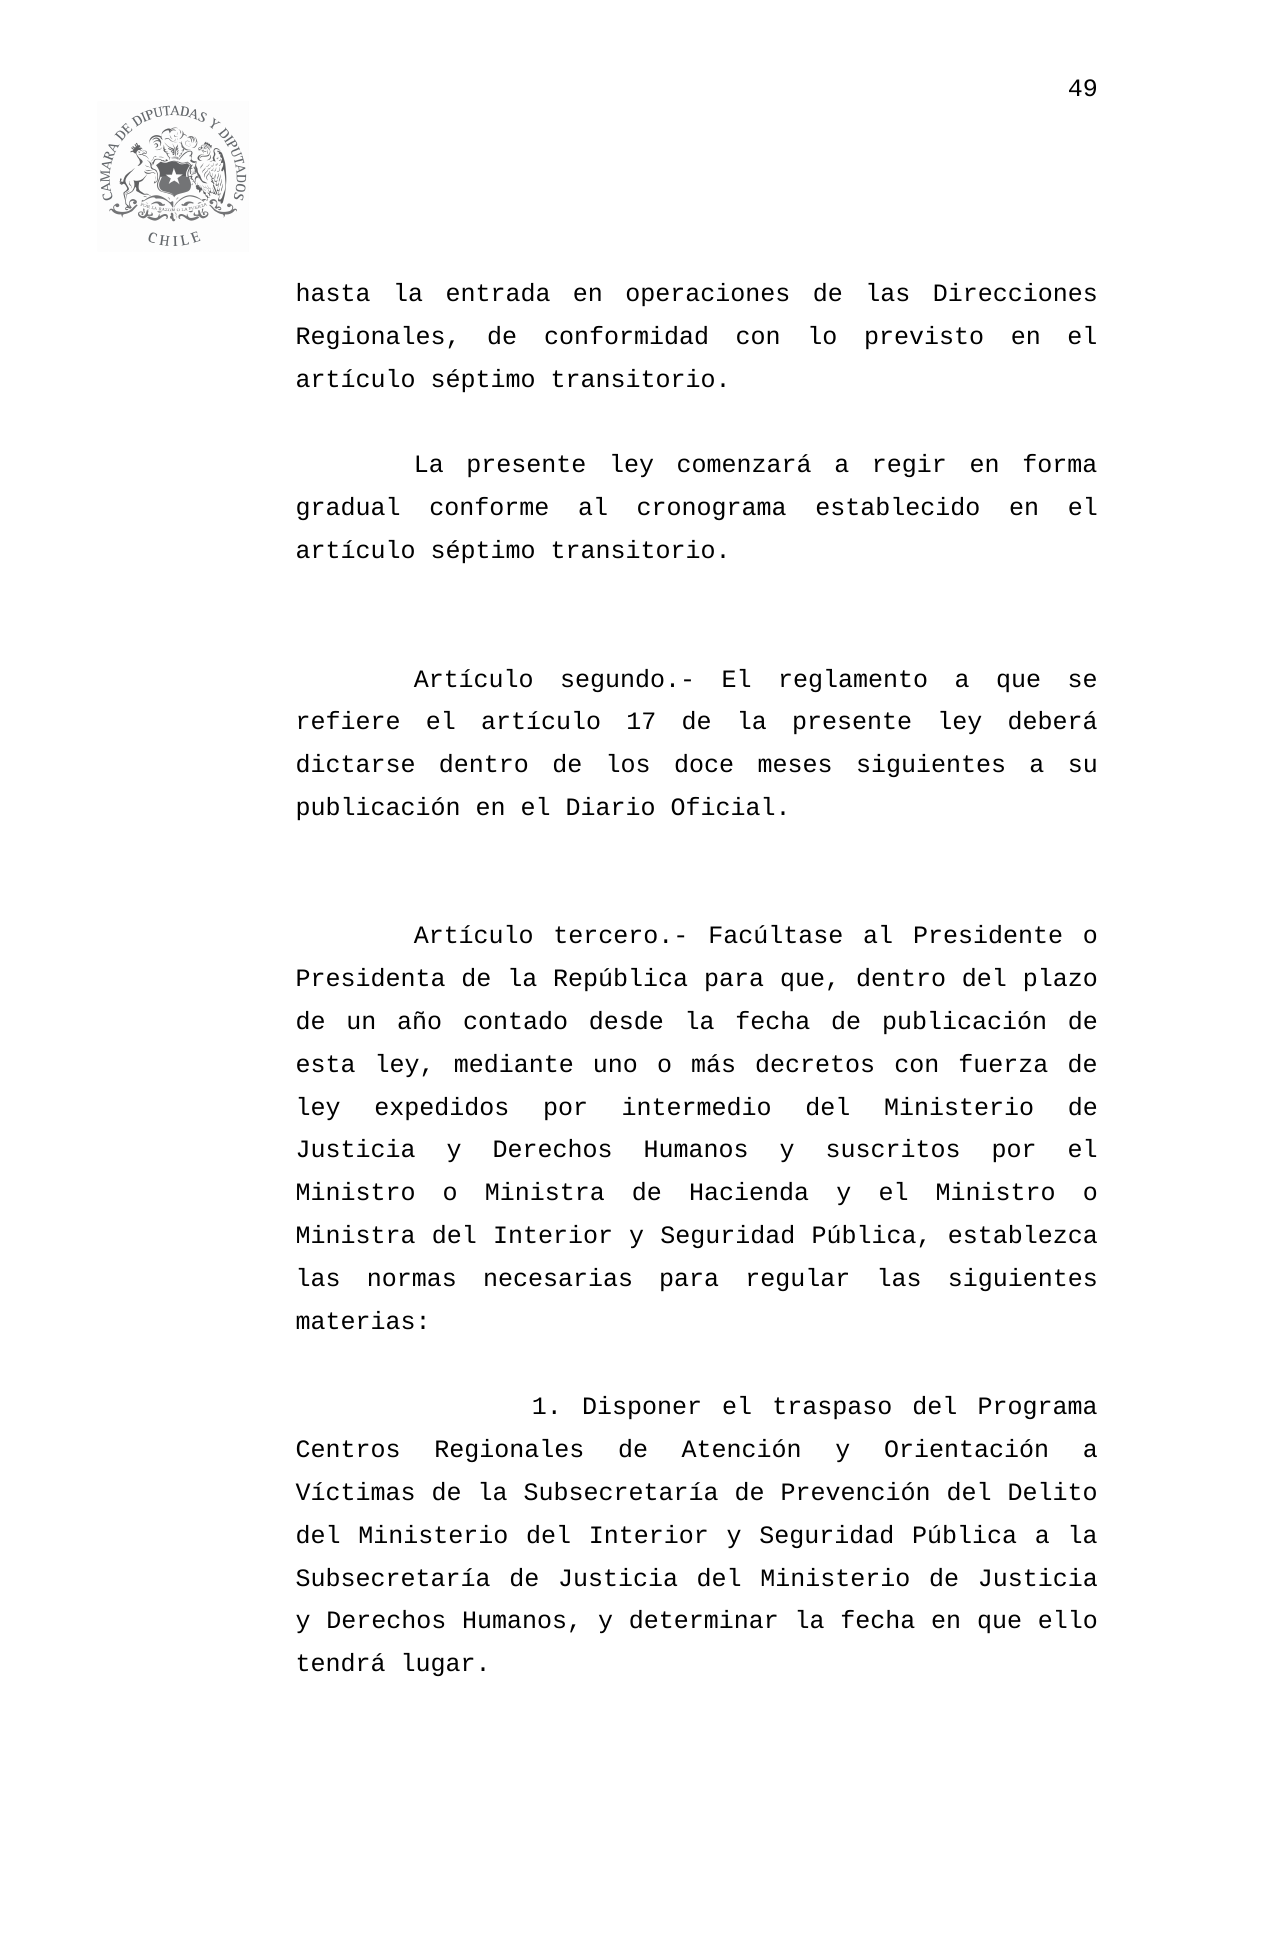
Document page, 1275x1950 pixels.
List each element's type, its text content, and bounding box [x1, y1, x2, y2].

picture [97, 101, 249, 252]
text Artículo segundo.- El reglamento a que se refiere el artículo 17 de la presente ley deberá dictarse dentro de los doce meses siguientes a su publicación en el Diario Oficial. [295, 666, 1098, 823]
text 1. Disponer el traspaso del Programa Centros Regionales de Atención y Orientación a Víctimas de la Subsecretaría de Prevención del Delito del Ministerio del Interior y Seguridad Pública a la Subsecretaría de Justicia del Ministerio de Justicia y Derechos Humanos, y determinar la fecha en que ello tendrá lugar. [295, 1394, 1098, 1679]
text Artículo tercero.- Facúltase al Presidente o Presidenta de la República para que, dentro del plazo de un año contado desde la fecha de publicación de esta ley, mediante uno o más decretos con fuerza de ley expedidos por intermedio del Ministerio de Justicia y Derechos Humanos y suscritos por el Ministro o Ministra de Hacienda y el Ministro o Ministra del Interior y Seguridad Pública, establezca las normas necesarias para regular las siguientes materias: [295, 923, 1098, 1337]
text La presente ley comenzará a regir en forma gradual conforme al cronograma establecido en el artículo séptimo transitorio. [295, 452, 1098, 566]
